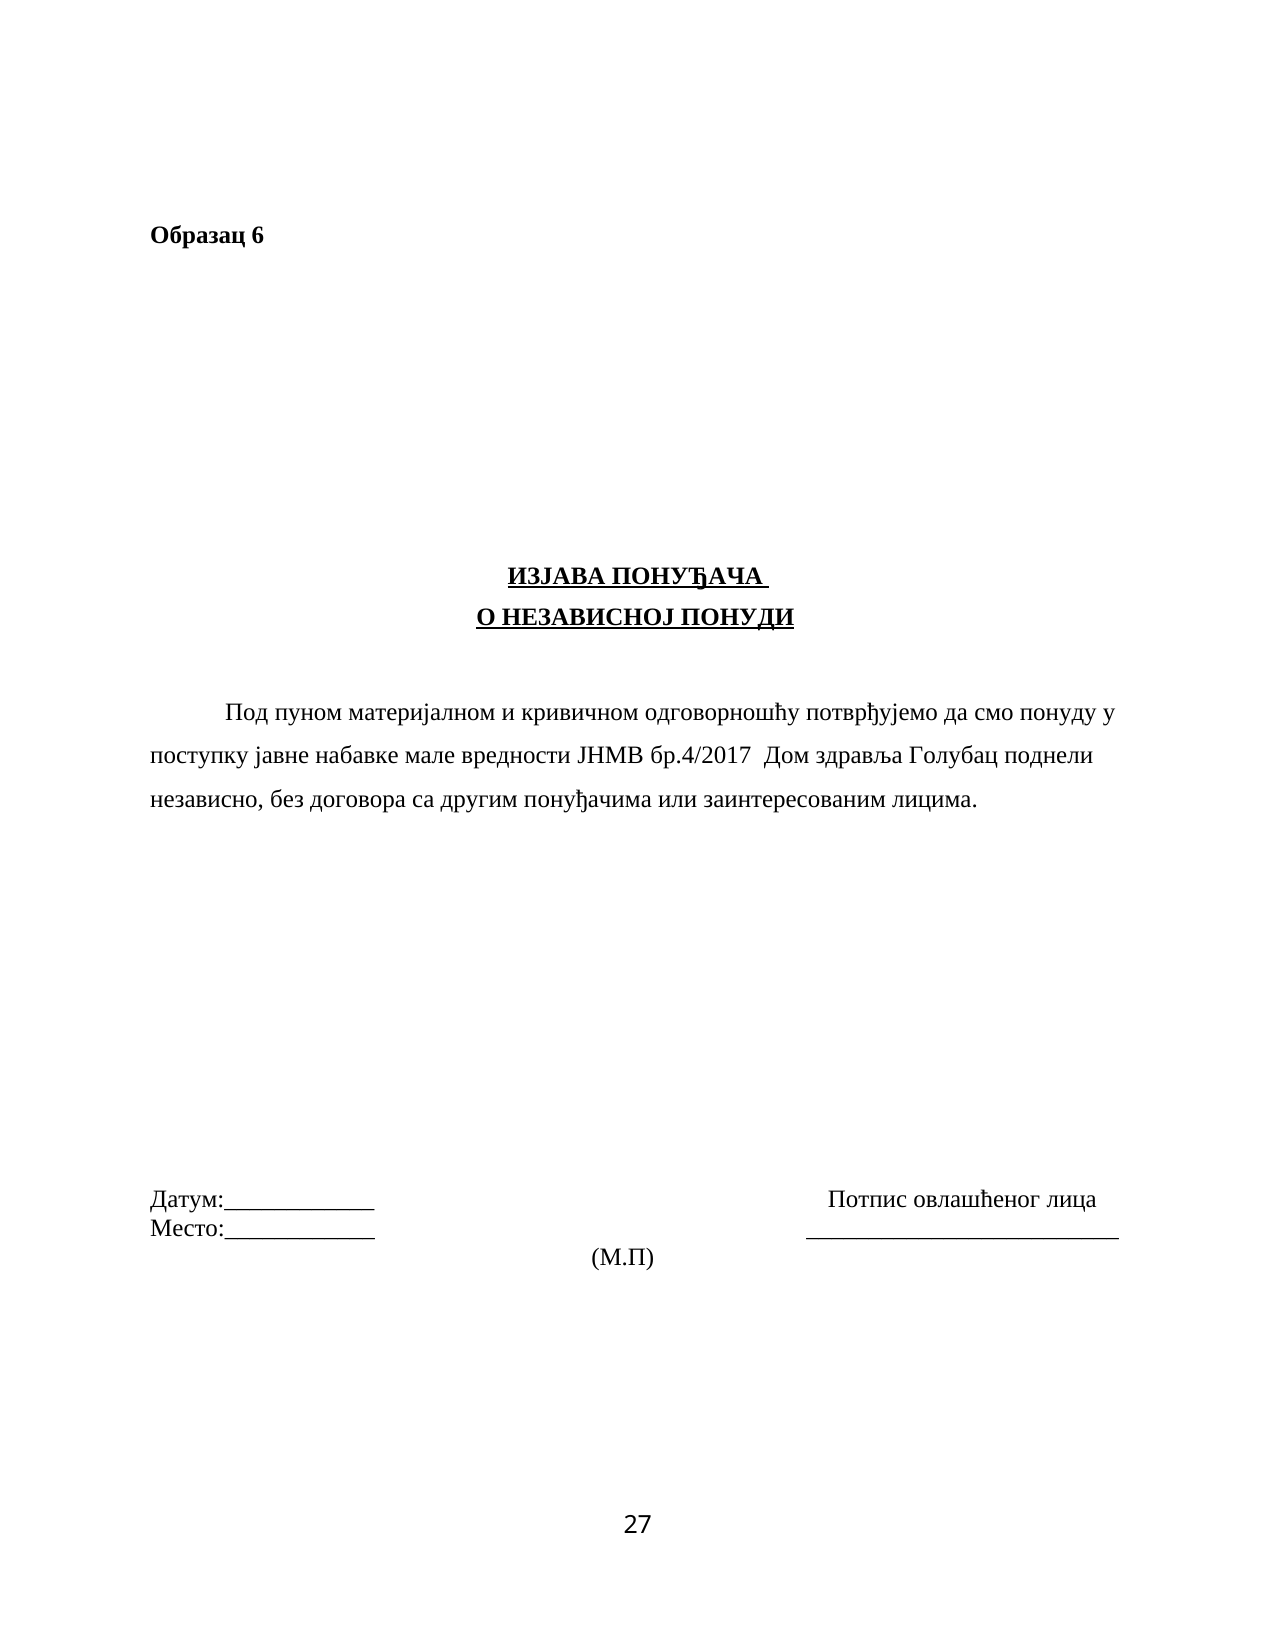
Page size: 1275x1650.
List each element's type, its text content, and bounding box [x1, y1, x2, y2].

text О НЕЗАВИСНОЈ ПОНУДИ [150, 602, 1120, 631]
text ИЗЈАВА ПОНУЂАЧА [150, 561, 1120, 590]
text Под пуном материјалном и кривичном одговорношћу потврђујемо да смо понуду у поступку јавне набавке мале вредности ЈНМВ бр.4/2017 Дом здравља Голубац поднели независно, без договора са другим понуђачима или заинтересованим лицима. [150, 697, 1125, 812]
text Место:____________ _________________________ [150, 1213, 1125, 1242]
text (М.П) [150, 1242, 1125, 1271]
text Датум:____________ Потпис овлашћеног лица [150, 1184, 1125, 1213]
text Образац 6 [150, 220, 1125, 249]
